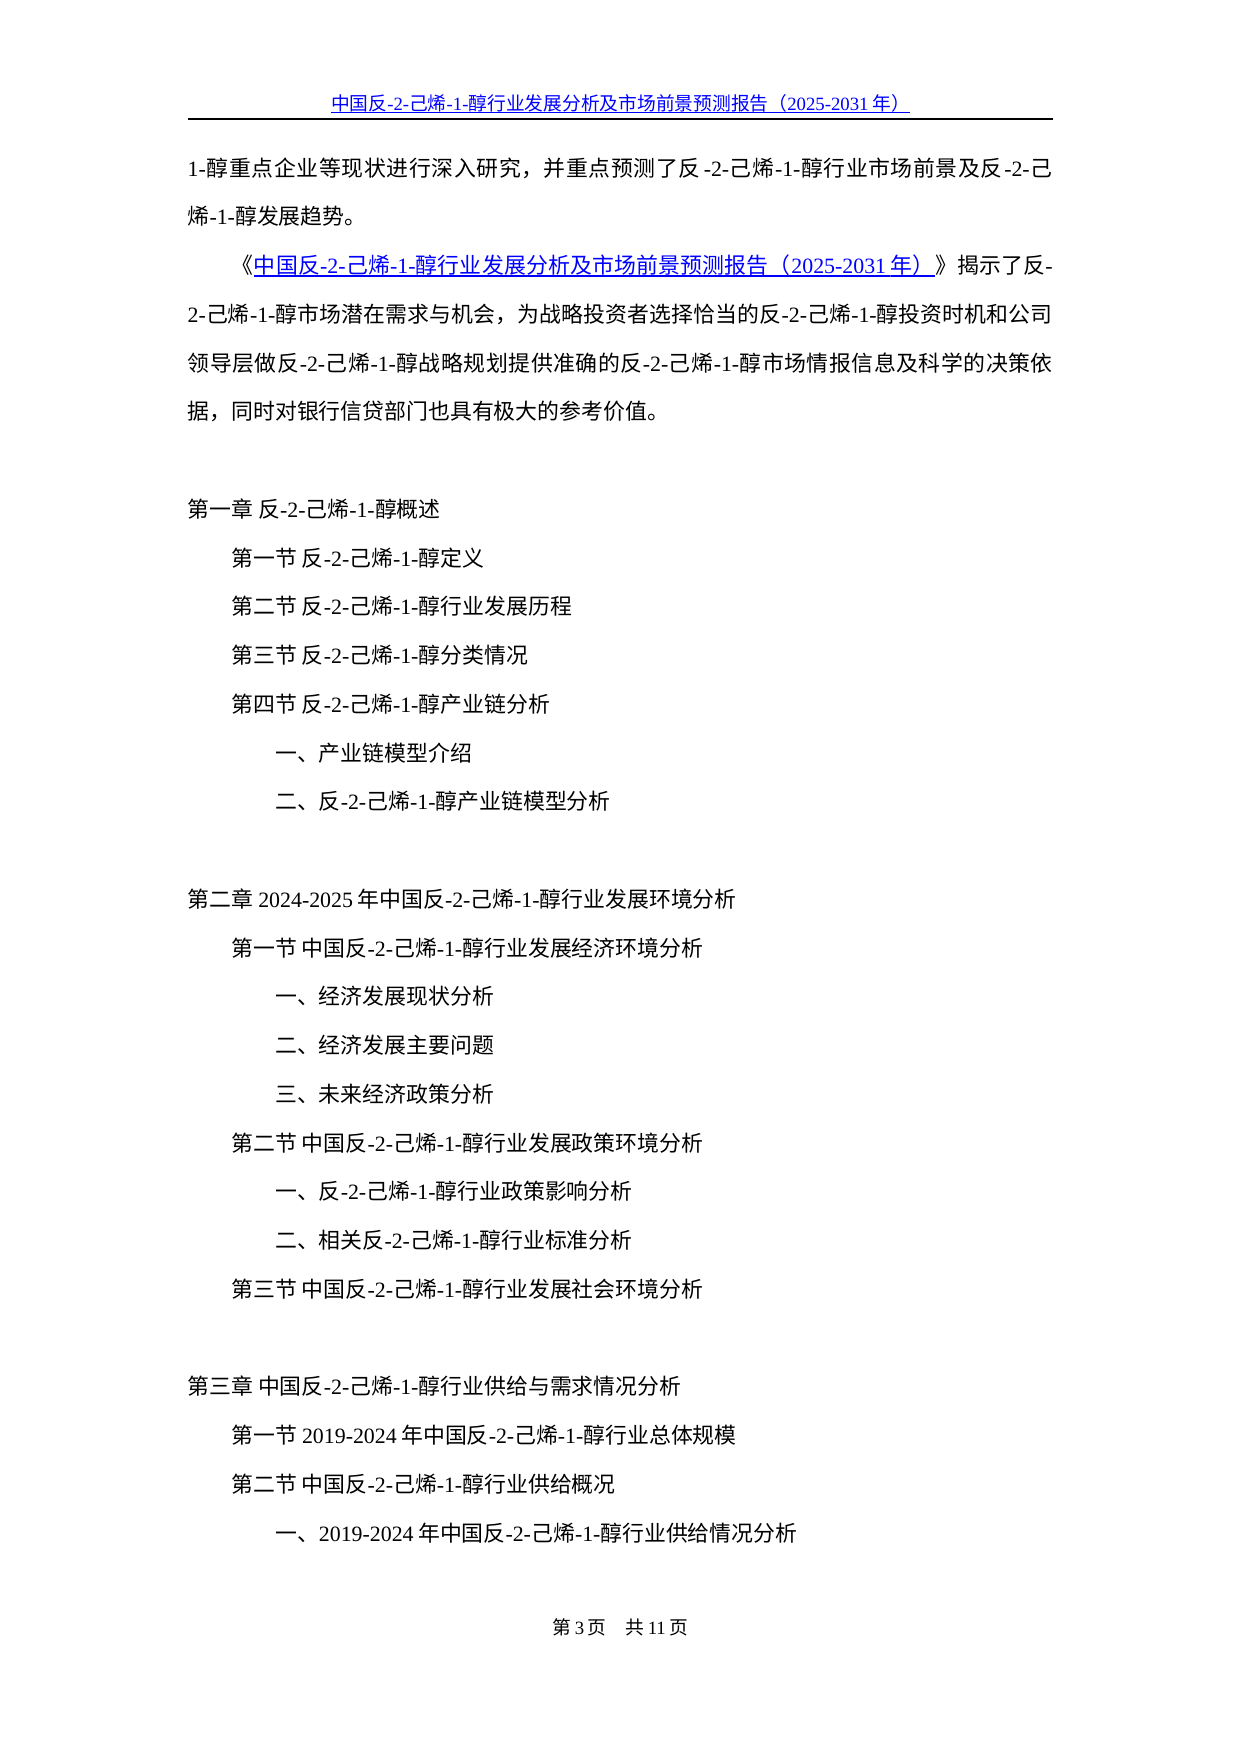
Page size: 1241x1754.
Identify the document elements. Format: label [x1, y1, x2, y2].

text [187, 150, 1053, 1548]
